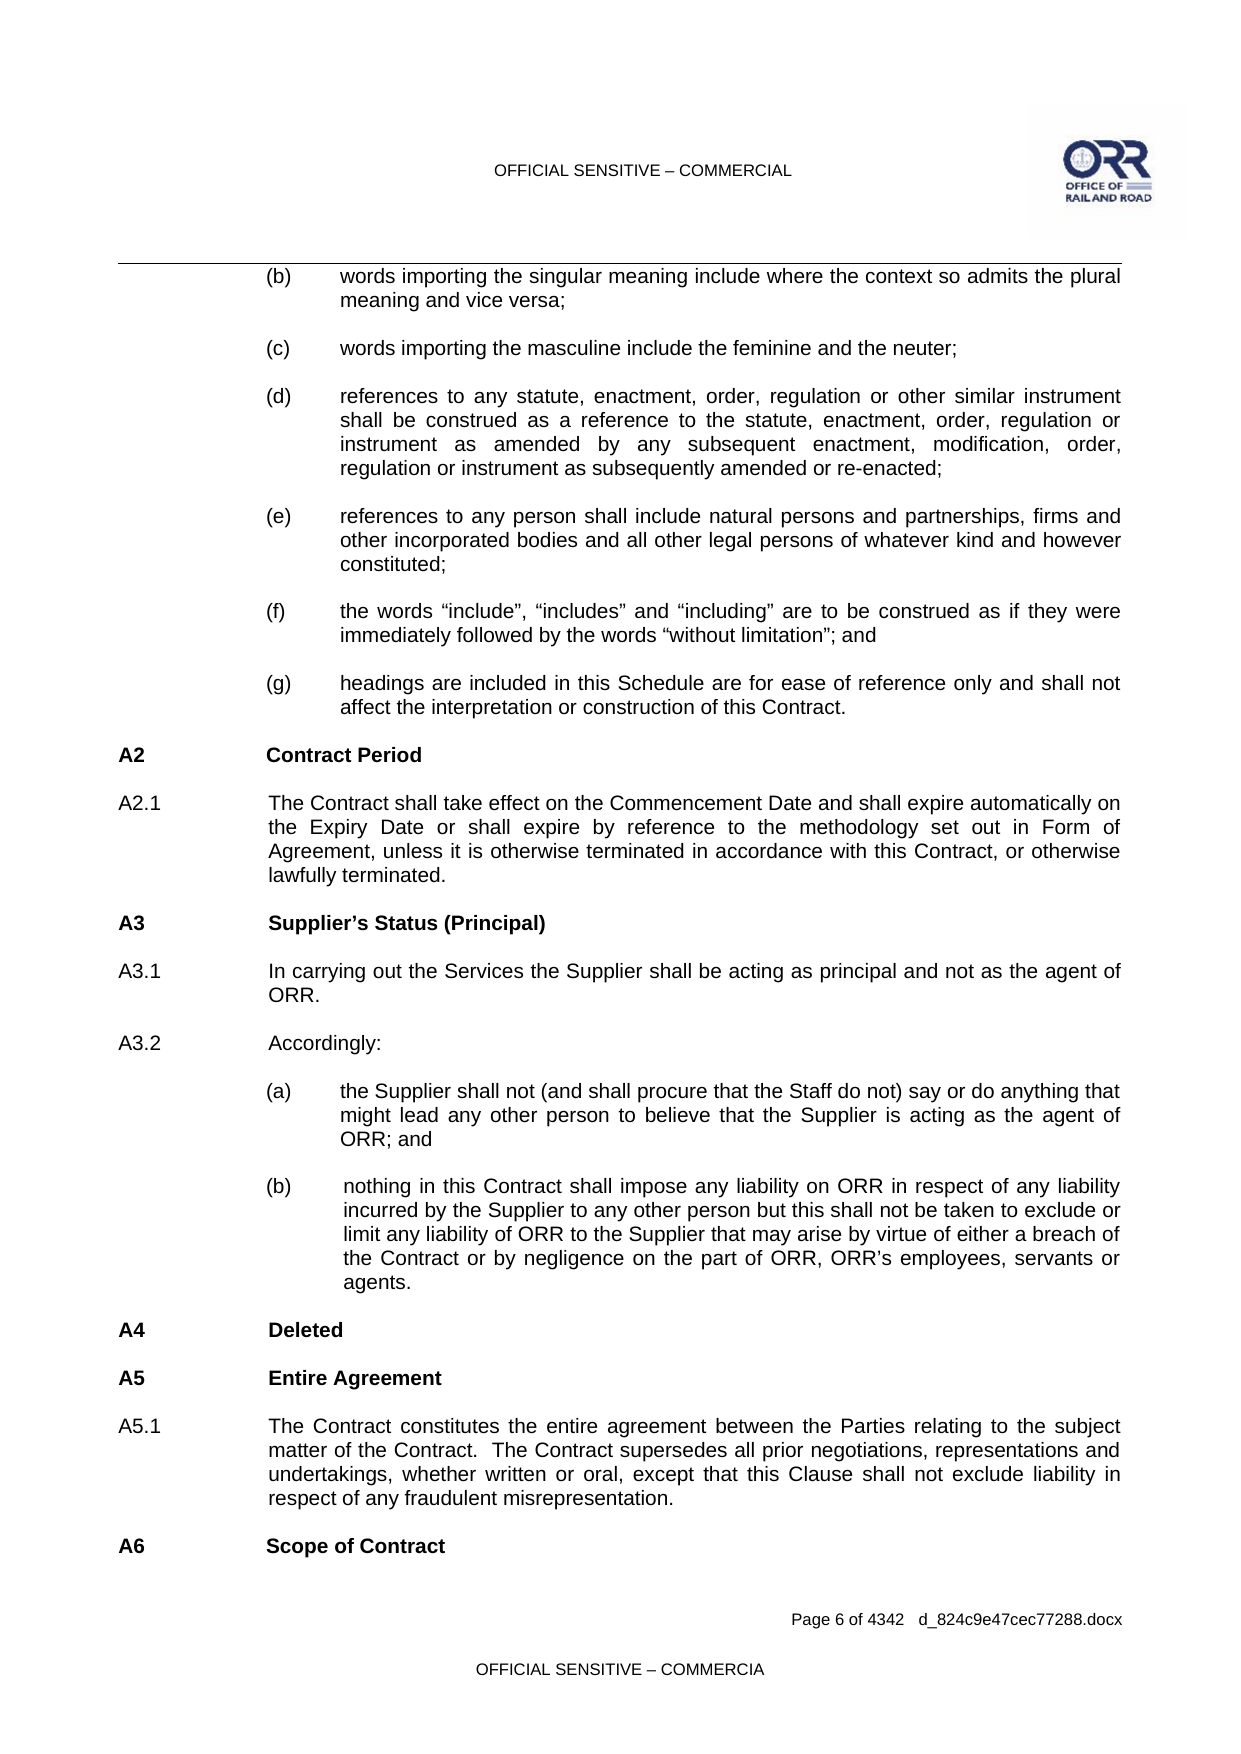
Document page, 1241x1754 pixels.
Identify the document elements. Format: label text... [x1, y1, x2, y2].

text A2.1 The Contract shall take effect on the Commencement Date and shall expire automatically on the Expiry Date or shall expire by reference to the methodology set out in Form of Agreement, unless it is otherwise terminated in accordance with this Contract, or otherwise lawfully terminated. [118, 791, 1122, 887]
text (f) the words “include”, “includes” and “including” are to be construed as if they were immediately followed by the words “without limitation”; and [266, 599, 1122, 647]
text A5.1 The Contract constitutes the entire agreement between the Parties relating to the subject matter of the Contract. The Contract supersedes all prior negotiations, representations and undertakings, whether written or oral, except that this Clause shall not exclude liability in respect of any fraudulent misrepresentation. [118, 1414, 1122, 1510]
text (a) the Supplier shall not (and shall procure that the Staff do not) say or do anything that might lead any other person to believe that the Supplier is acting as the agent of ORR; and [266, 1078, 1122, 1150]
picture [1026, 103, 1189, 239]
text (c) words importing the masculine include the feminine and the neuter; [266, 336, 1122, 360]
text (b) nothing in this Contract shall impose any liability on ORR in respect of any liability incurred by the Supplier to any other person but this shall not be taken to exclude or limit any liability of ORR to the Supplier that may arise by virtue of either a breach of the Contract or by negligence on the part of ORR, ORR’s employees, servants or agents. [266, 1174, 1122, 1294]
text A3 Supplier’s Status (Principal) [118, 911, 1122, 935]
text A3.2 Accordingly: [118, 1031, 1122, 1054]
text A6 Scope of Contract [118, 1534, 1122, 1558]
text (e) references to any person shall include natural persons and partnerships, firms and other incorporated bodies and all other legal persons of whatever kind and however constituted; [266, 503, 1122, 575]
text A5 Entire Agreement [118, 1366, 1122, 1390]
text (d) references to any statute, enactment, order, regulation or other similar instrument shall be construed as a reference to the statute, enactment, order, regulation or instrument as amended by any subsequent enactment, modification, order, regulation or instrument as subsequently amended or re-enacted; [266, 384, 1122, 479]
text A3.1 In carrying out the Services the Supplier shall be acting as principal and not as the agent of ORR. [118, 959, 1122, 1007]
text A2 Contract Period [118, 743, 1122, 767]
text (b) words importing the singular meaning include where the context so admits the plural meaning and vice versa; [266, 264, 1122, 312]
text A4 Deleted [118, 1318, 1122, 1342]
text (g) headings are included in this Schedule are for ease of reference only and shall not affect the interpretation or construction of this Contract. [266, 671, 1122, 719]
